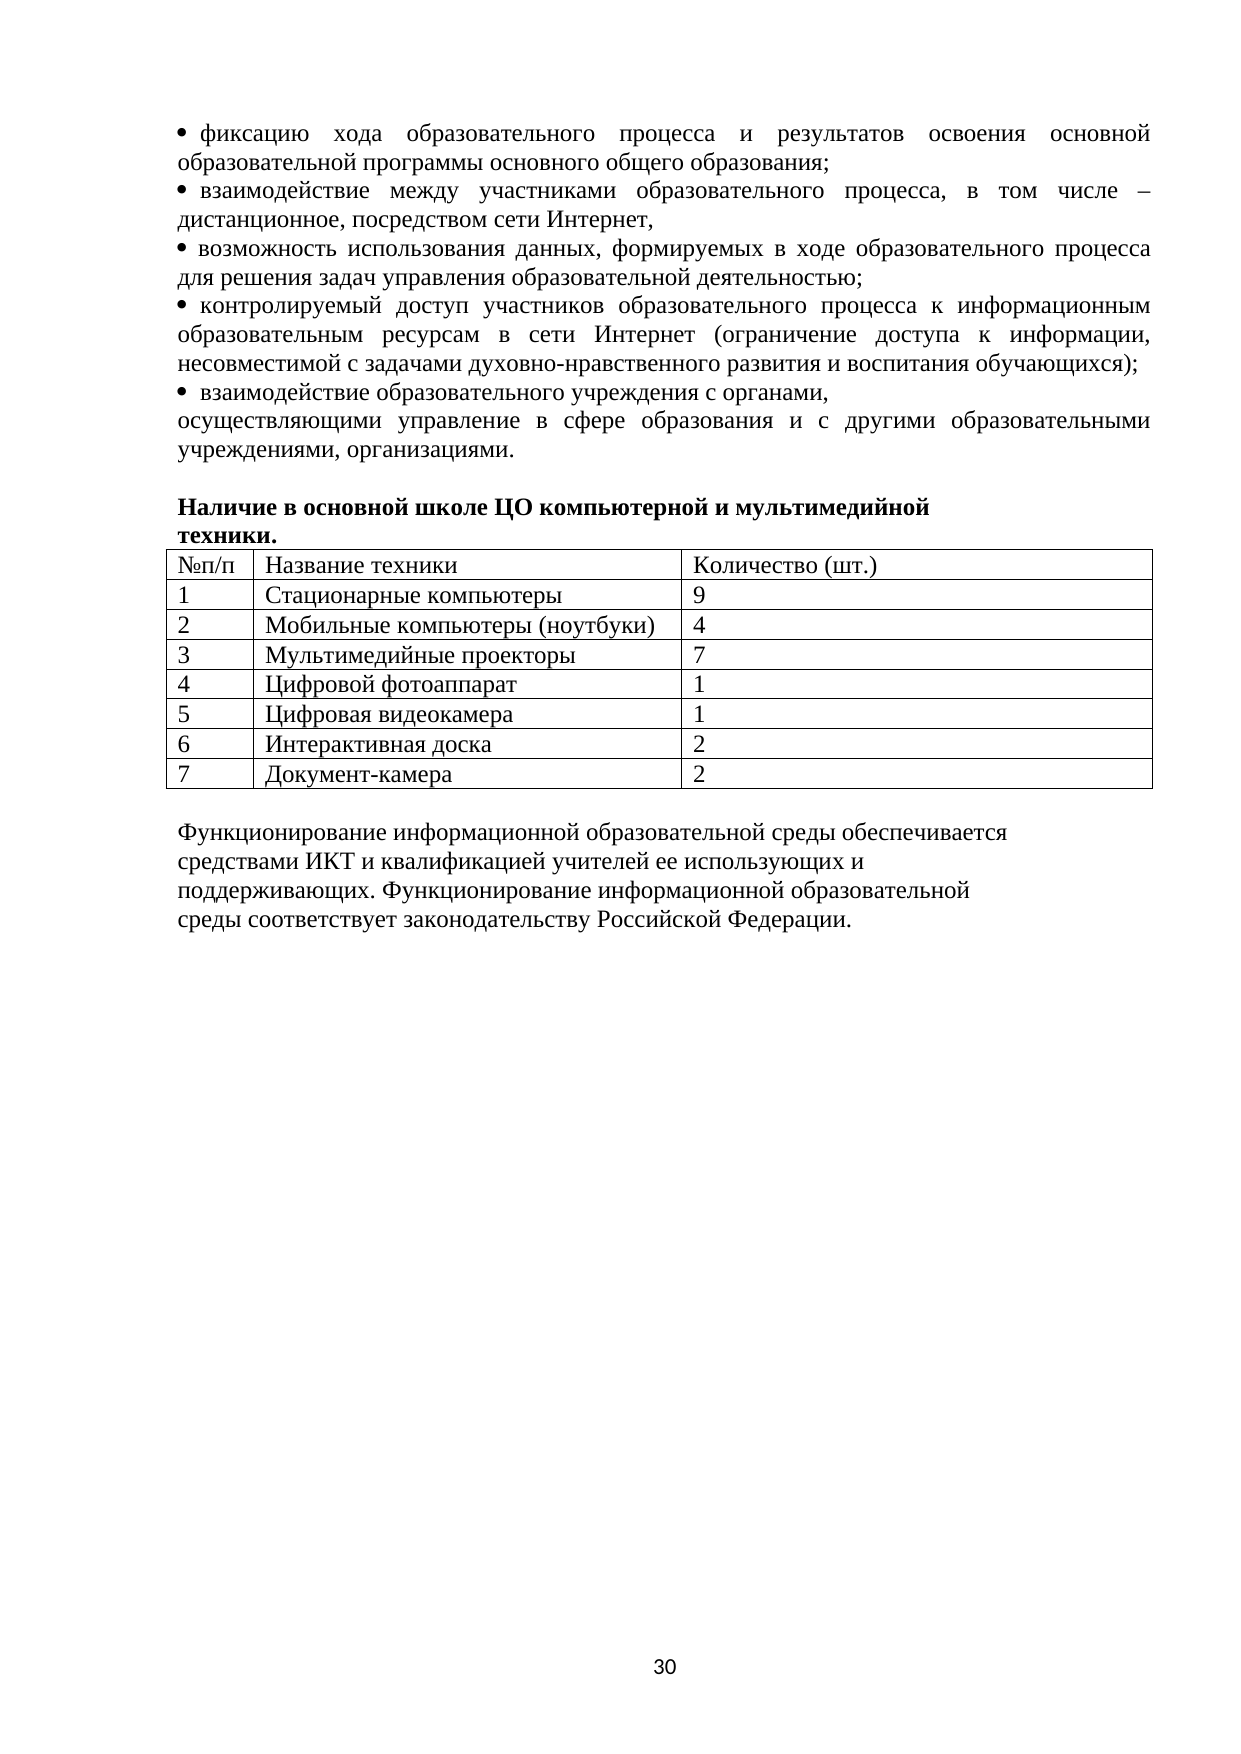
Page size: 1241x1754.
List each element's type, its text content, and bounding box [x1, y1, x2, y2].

table_cell 6 [167, 729, 253, 758]
table_header Название техники [254, 550, 681, 579]
text осуществляющими управление в сфере образования и с другими образовательными учреждениями, организациями. [177, 406, 1152, 463]
text Наличие в основной школе ЦО компьютерной и мультимедийной [177, 492, 1152, 521]
table_header Количество (шт.) [682, 550, 1152, 579]
table_cell Стационарные компьютеры [254, 580, 681, 609]
text взаимодействие между участниками образовательного процесса, в том числе – дистанционное, посредством сети Интернет, [177, 176, 1152, 233]
table_cell 4 [167, 670, 253, 698]
table_header №п/п [167, 550, 253, 579]
table_cell 2 [682, 759, 1152, 788]
table_cell Документ-камера [254, 759, 681, 788]
text Функционирование информационной образовательной среды обеспечивается [177, 817, 1152, 846]
table_cell 1 [682, 699, 1152, 728]
table_cell 1 [167, 580, 253, 609]
table_cell 2 [167, 610, 253, 639]
table_cell 5 [167, 699, 253, 728]
table_cell 2 [682, 729, 1152, 758]
text взаимодействие образовательного учреждения с органами, [177, 377, 1152, 406]
text  возможность использования данных, формируемых в ходе образовательного процесса для решения задач управления образовательной деятельностью; [177, 233, 1152, 291]
table_cell 4 [682, 610, 1152, 639]
text фиксацию хода образовательного процесса и результатов освоения основной образовательной программы основного общего образования; [177, 118, 1152, 176]
table_cell 7 [167, 759, 253, 788]
table_cell 7 [682, 640, 1152, 668]
table_cell Цифровая видеокамера [254, 699, 681, 728]
table_cell 1 [682, 670, 1152, 698]
table_cell Мобильные компьютеры (ноутбуки) [254, 610, 681, 639]
text техники. [177, 521, 1152, 549]
text контролируемый доступ участников образовательного процесса к информационным образовательным ресурсам в сети Интернет (ограничение доступа к информации, несовместимой с задачами духовно-нравственного развития и воспитания обучающихся); [177, 291, 1152, 377]
table_cell Мультимедийные проекторы [254, 640, 681, 668]
text поддерживающих. Функционирование информационной образовательной [177, 875, 1152, 904]
table_cell 9 [682, 580, 1152, 609]
table_cell Цифровой фотоаппарат [254, 670, 681, 698]
table_cell 3 [167, 640, 253, 668]
text среды соответствует законодательству Российской Федерации. [177, 904, 1152, 932]
text средствами ИКТ и квалификацией учителей ее использующих и [177, 846, 1152, 875]
table_cell Интерактивная доска [254, 729, 681, 758]
